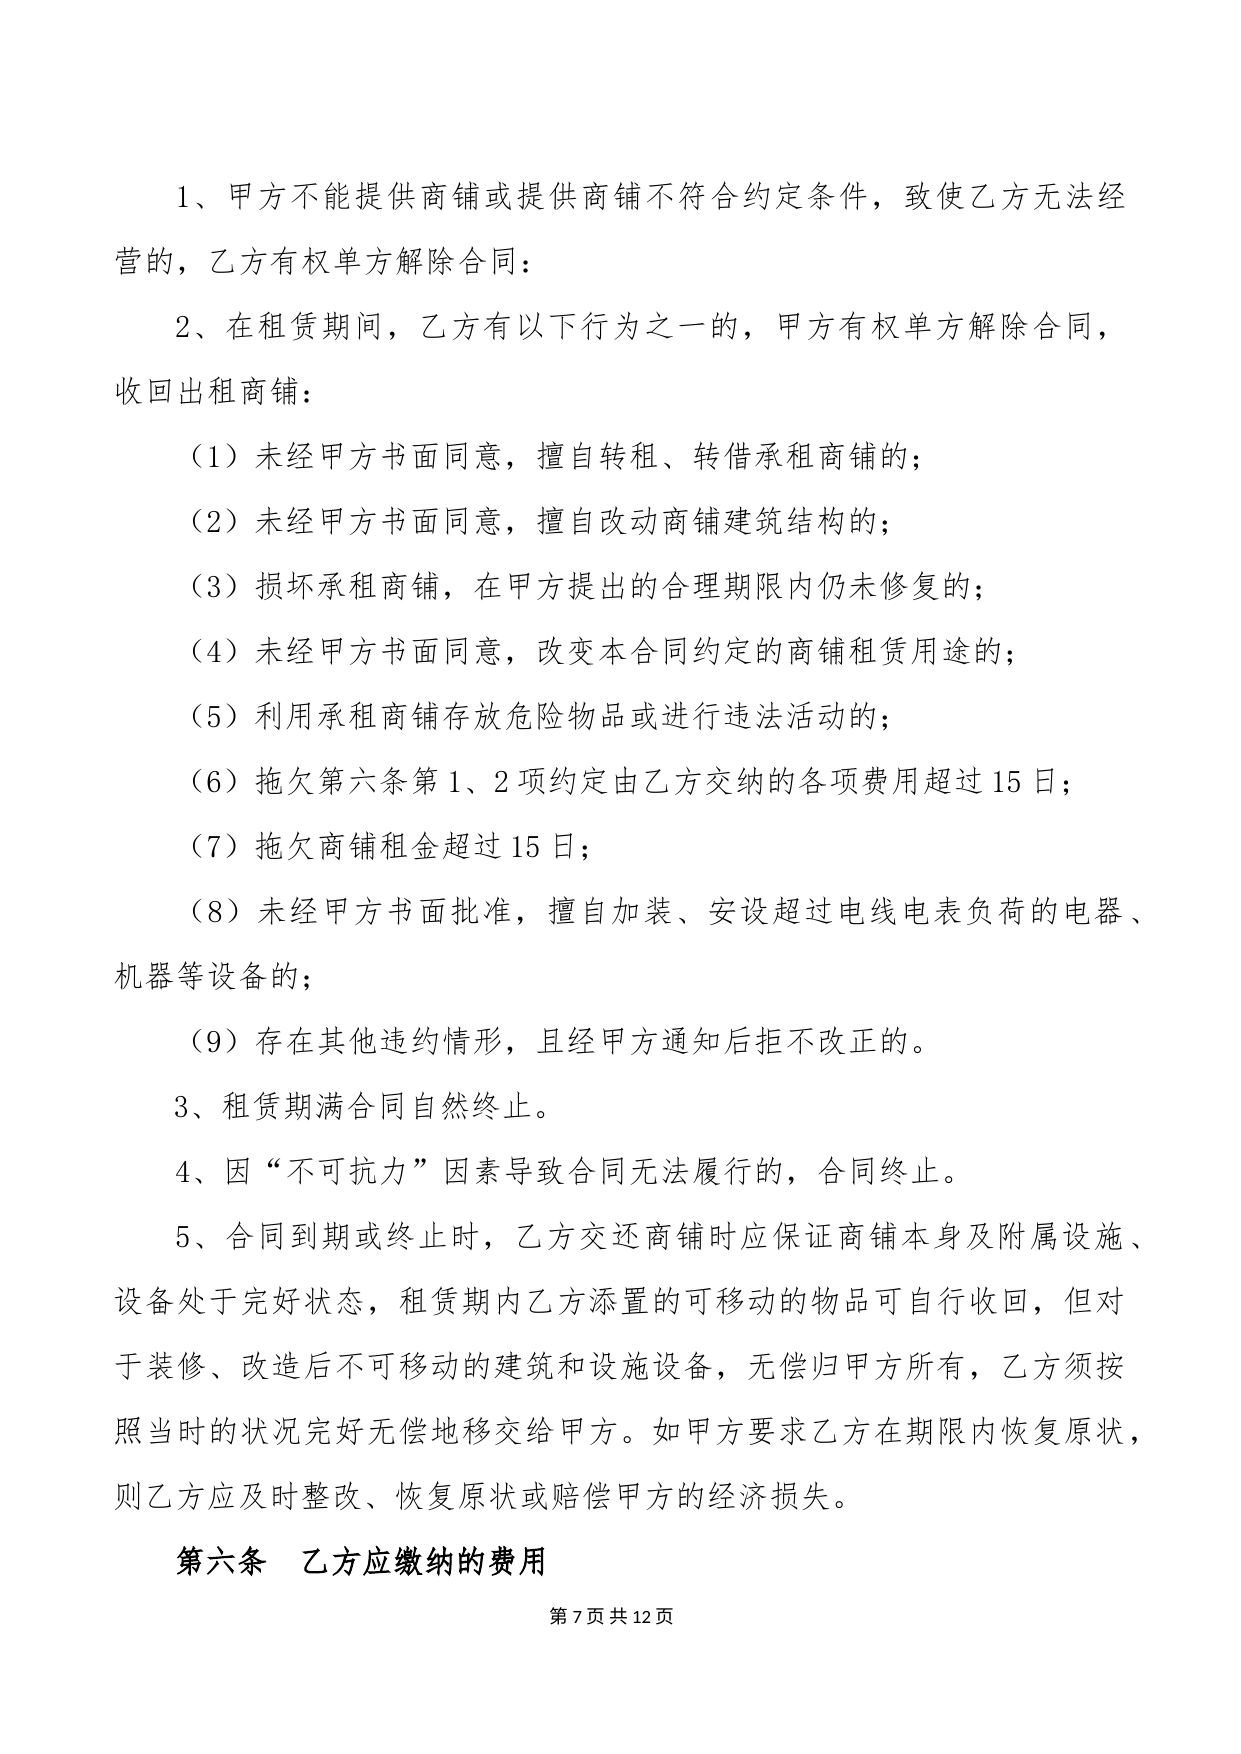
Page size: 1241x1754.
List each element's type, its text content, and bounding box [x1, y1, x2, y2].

text （1）未经甲方书面同意，擅自转租、转借承租商铺的； [112, 421, 1128, 486]
text 第六条 乙方应缴纳的费用 [112, 1526, 1128, 1591]
text 5、合同到期或终止时，乙方交还商铺时应保证商铺本身及附属设施、设备处于完好状态，租赁期内乙方添置的可移动的物品可自行收回，但对于装修、改造后不可移动的建筑和设施设备，无偿归甲方所有，乙方须按照当时的状况完好无偿地移交给甲方。如甲方要求乙方在期限内恢复原状，则乙方应及时整改、恢复原状或赔偿甲方的经济损失。 [112, 1201, 1128, 1526]
text （7）拖欠商铺租金超过15日； [112, 811, 1128, 876]
text 3、租赁期满合同自然终止。 [112, 1071, 1128, 1136]
text （9）存在其他违约情形，且经甲方通知后拒不改正的。 [112, 1006, 1128, 1071]
text （4）未经甲方书面同意，改变本合同约定的商铺租赁用途的； [112, 616, 1128, 681]
text （8）未经甲方书面批准，擅自加装、安设超过电线电表负荷的电器、机器等设备的； [112, 876, 1128, 1006]
text 2、在租赁期间，乙方有以下行为之一的，甲方有权单方解除合同，收回出租商铺： [112, 291, 1128, 421]
text （6）拖欠第六条第1、2项约定由乙方交纳的各项费用超过15日； [112, 746, 1128, 811]
text （5）利用承租商铺存放危险物品或进行违法活动的； [112, 681, 1128, 746]
text 1、甲方不能提供商铺或提供商铺不符合约定条件，致使乙方无法经营的，乙方有权单方解除合同： [113, 161, 1128, 291]
text 4、因“不可抗力”因素导致合同无法履行的，合同终止。 [112, 1136, 1128, 1201]
text （2）未经甲方书面同意，擅自改动商铺建筑结构的； [112, 486, 1128, 551]
text （3）损坏承租商铺，在甲方提出的合理期限内仍未修复的； [112, 551, 1128, 616]
